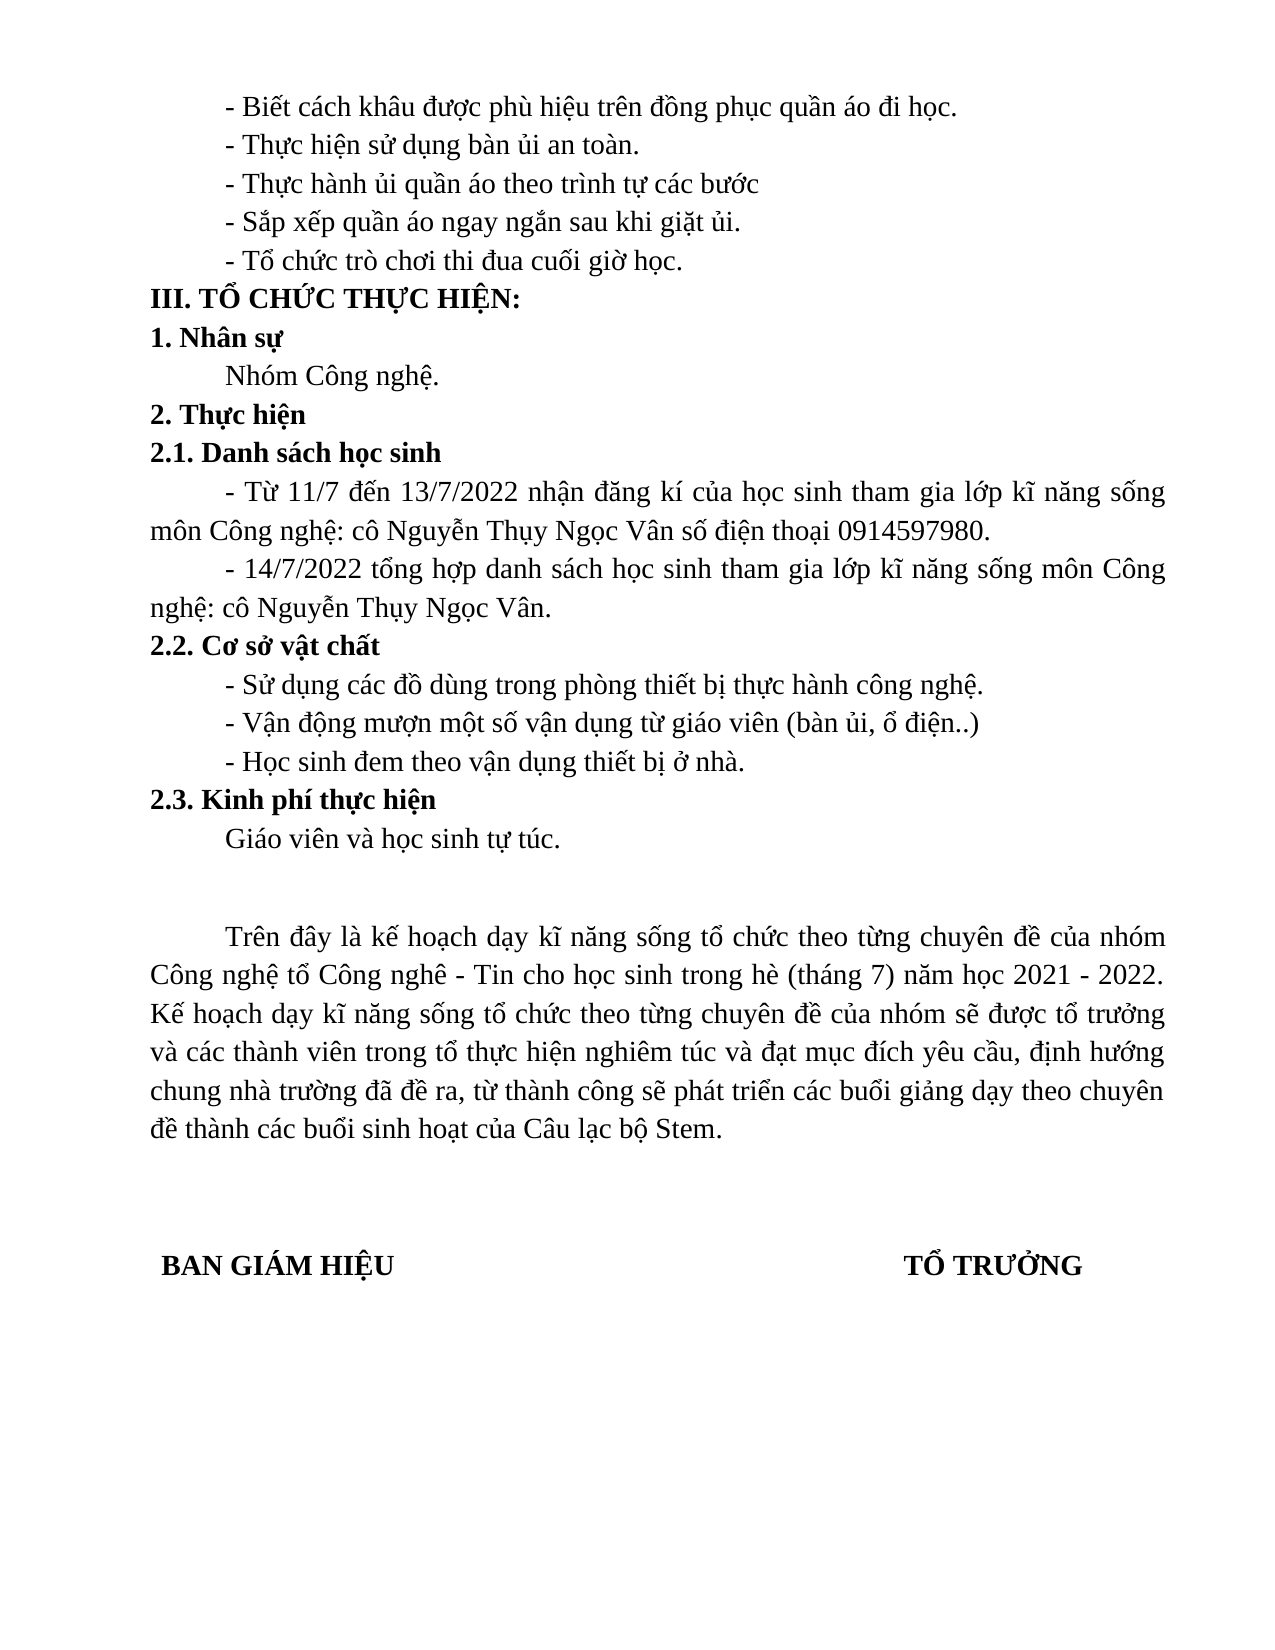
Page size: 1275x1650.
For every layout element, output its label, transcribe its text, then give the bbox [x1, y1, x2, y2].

text - Sắp xếp quần áo ngay ngắn sau khi giặt ủi. [150, 204, 1167, 238]
text 2. Thực hiện [150, 397, 1167, 431]
text III. TỔ CHỨC THỰC HIỆN: [150, 281, 1167, 315]
text - 14/7/2022 tổng hợp danh sách học sinh tham gia lớp kĩ năng sống môn Công nghệ: cô Nguyễn Thụy Ngọc Vân. [150, 551, 1167, 623]
table_header BAN GIÁM HIỆU [150, 1248, 673, 1306]
text Nhóm Công nghệ. [150, 358, 1167, 392]
text - Vận động mượn một số vận dụng từ giáo viên (bàn ủi, ổ điện..) [150, 705, 1167, 739]
text - Sử dụng các đồ dùng trong phòng thiết bị thực hành công nghệ. [150, 667, 1167, 700]
text 2.3. Kinh phí thực hiện [150, 782, 1167, 816]
text - Thực hiện sử dụng bàn ủi an toàn. [150, 127, 1167, 161]
text Giáo viên và học sinh tự túc. [150, 821, 1167, 854]
text - Biết cách khâu được phù hiệu trên đồng phục quần áo đi học. [150, 89, 1167, 122]
text 2.1. Danh sách học sinh [150, 436, 1167, 469]
text - Học sinh đem theo vận dụng thiết bị ở nhà. [150, 744, 1167, 777]
text 1. Nhân sự [150, 320, 1167, 353]
table_header TỔ TRƯỞNG [673, 1248, 1197, 1306]
text - Thực hành ủi quần áo theo trình tự các bước [150, 166, 1167, 199]
text - Tổ chức trò chơi thi đua cuối giờ học. [150, 243, 1167, 276]
text - Từ 11/7 đến 13/7/2022 nhận đăng kí của học sinh tham gia lớp kĩ năng sống môn Công nghệ: cô Nguyễn Thụy Ngọc Vân số điện thoại 0914597980. [150, 474, 1167, 546]
text 2.2. Cơ sở vật chất [150, 628, 1167, 662]
text Trên đây là kế hoạch dạy kĩ năng sống tổ chức theo từng chuyên đề của nhóm Công nghệ tổ Công nghê - Tin cho học sinh trong hè (tháng 7) năm học 2021 - 2022. Kế hoạch dạy kĩ năng sống tổ chức theo từng chuyên đề của nhóm sẽ được tổ trưởng và các thành viên trong tổ thực hiện nghiêm túc và đạt mục đích yêu cầu, định hướng chung nhà trường đã đề ra, từ thành công sẽ phát triển các buổi giảng dạy theo chuyên đề thành các buổi sinh hoạt của Câu lạc bộ Stem. [150, 919, 1167, 1145]
